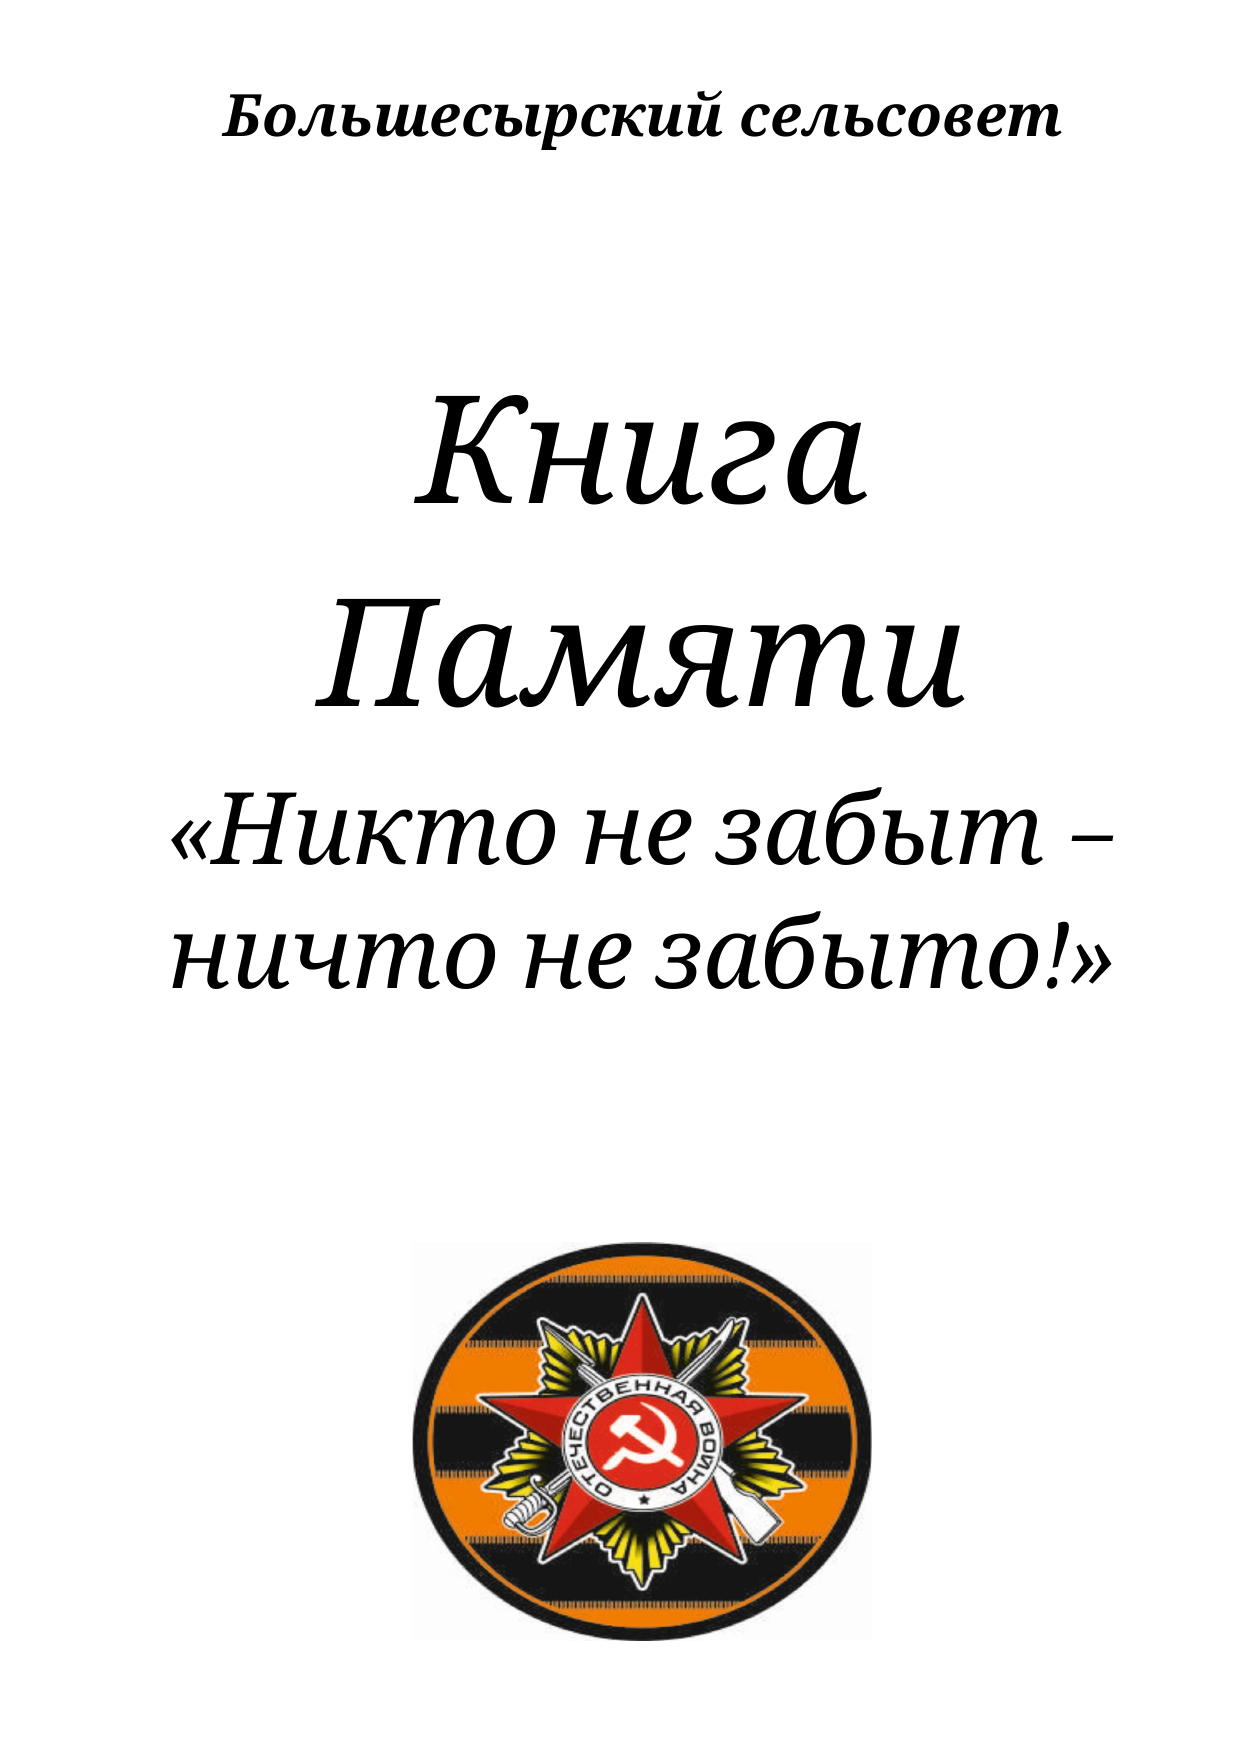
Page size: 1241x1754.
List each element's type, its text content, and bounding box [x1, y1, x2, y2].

text Книга [133, 369, 1152, 541]
text «Никто не забыт – ничто не забыто!» [133, 775, 1152, 1014]
text Большесырский сельсовет [133, 74, 1152, 153]
text Памяти [133, 572, 1152, 744]
picture [412, 1242, 872, 1641]
